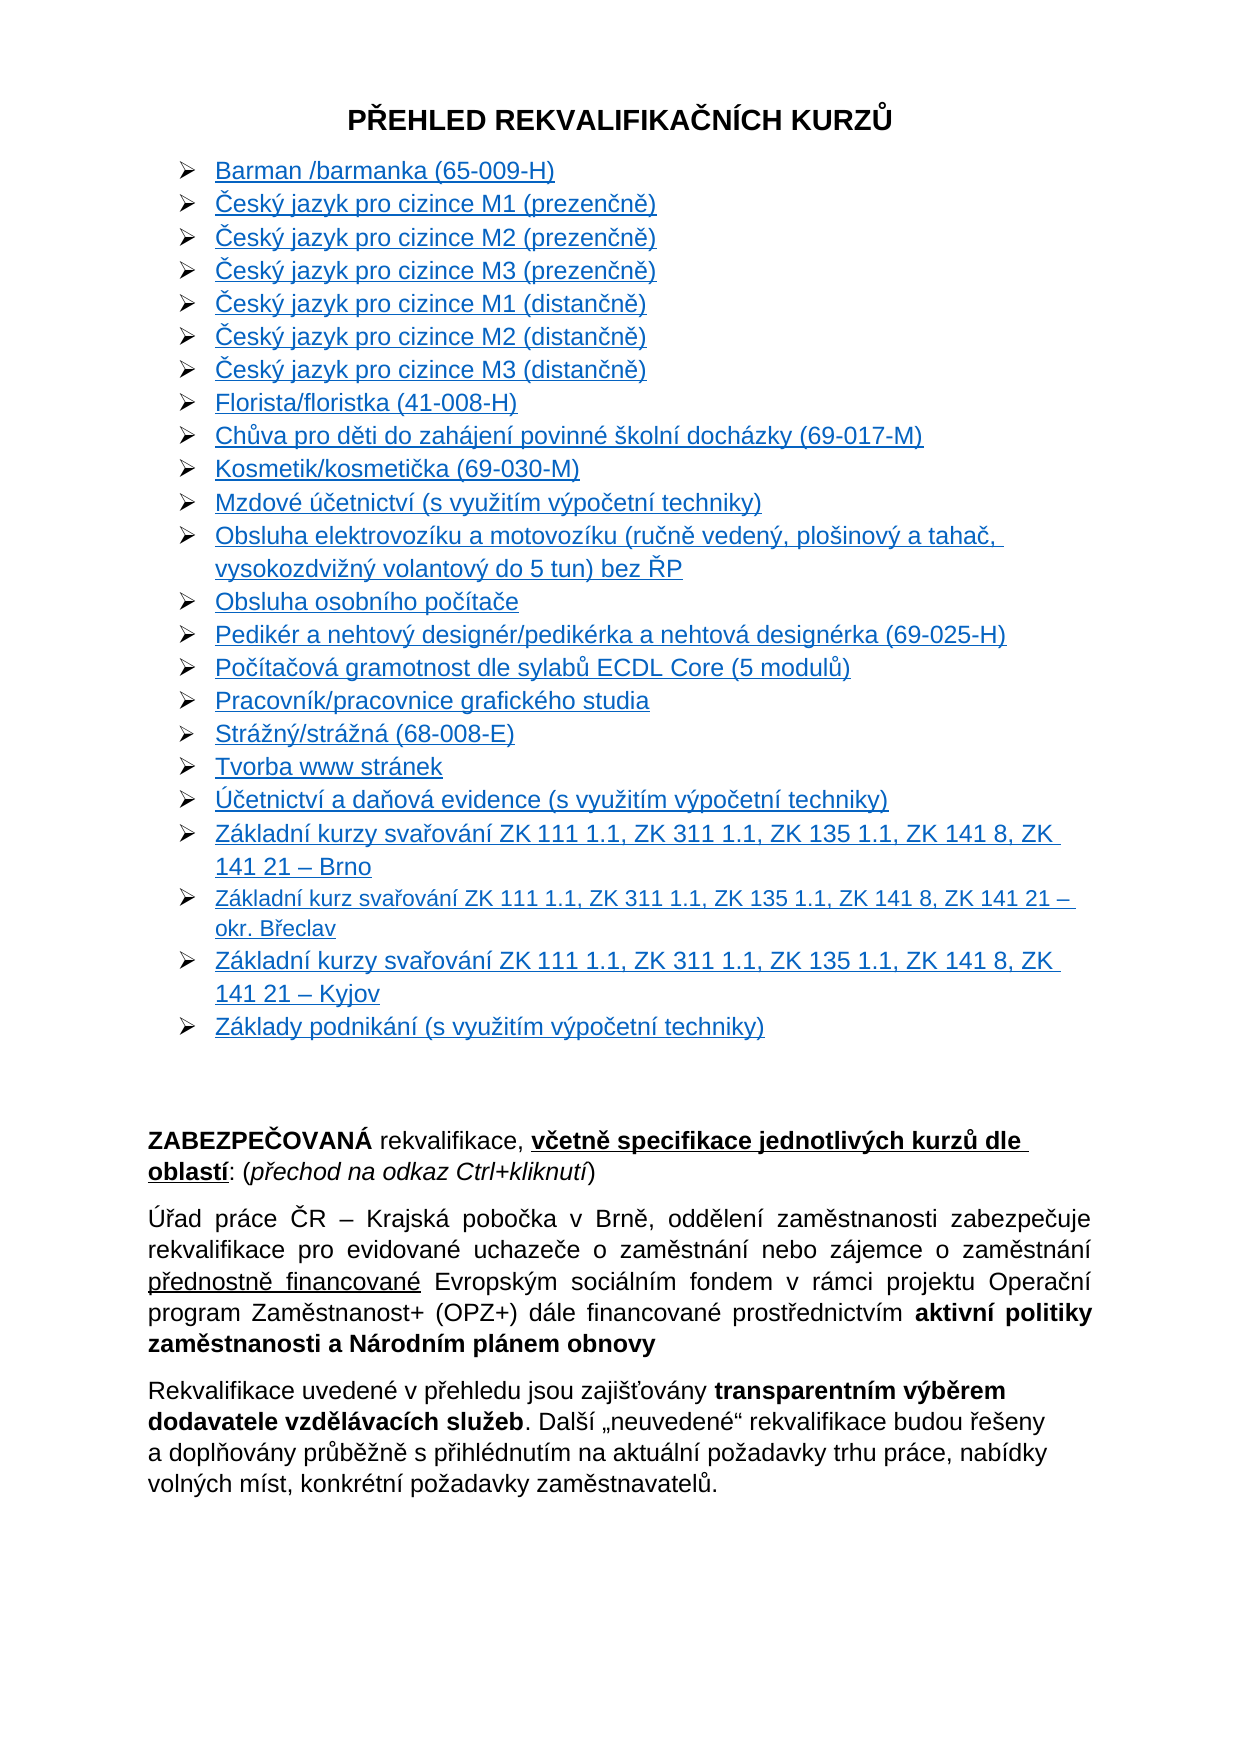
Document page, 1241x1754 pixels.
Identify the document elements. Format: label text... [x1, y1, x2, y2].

list Počítačová gramotnost dle sylabů ECDL Core (5 modulů) [177, 653, 1093, 682]
list Tvorba www stránek [177, 752, 1093, 781]
text Rekvalifikace uvedené v přehledu jsou zajišťovány transparentním výběrem dodavatele vzdělávacích služeb. Další „neuvedené“ rekvalifikace budou řešeny a doplňovány průběžně s přihlédnutím na aktuální požadavky trhu práce, nabídky volných míst, konkrétní požadavky zaměstnavatelů. [148, 1376, 1093, 1498]
list Český jazyk pro cizince M1 (prezenčně) [177, 189, 1093, 218]
list Pedikér a nehtový designér/pedikérka a nehtová designérka (69-025-H) [177, 620, 1093, 649]
list Účetnictví a daňová evidence (s využitím výpočetní techniky) [177, 785, 1093, 814]
text ZABEZPEČOVANÁ rekvalifikace, včetně specifikace jednotlivých kurzů dle oblastí: (přechod na odkaz Ctrl+kliknutí) [148, 1126, 1093, 1185]
list Chůva pro děti do zahájení povinné školní docházky (69-017-M) [177, 421, 1093, 450]
list Základy podnikání (s využitím výpočetní techniky) [177, 1012, 1093, 1041]
text Úřad práce ČR – Krajská pobočka v Brně, oddělení zaměstnanosti zabezpečuje rekvalifikace pro evidované uchazeče o zaměstnání nebo zájemce o zaměstnání přednostně financované Evropským sociálním fondem v rámci projektu Operační program Zaměstnanost+ (OPZ+) dále financované prostřednictvím aktivní politiky zaměstnanosti a Národním plánem obnovy [148, 1204, 1093, 1357]
list Český jazyk pro cizince M2 (prezenčně) [177, 222, 1093, 251]
list Český jazyk pro cizince M3 (distančně) [177, 355, 1093, 384]
list Obsluha osobního počítače [177, 587, 1093, 616]
list Pracovník/pracovnice grafického studia [177, 686, 1093, 715]
list Český jazyk pro cizince M2 (distančně) [177, 322, 1093, 351]
list Základní kurzy svařování ZK 111 1.1, ZK 311 1.1, ZK 135 1.1, ZK 141 8, ZK 141 21 – Kyjov [177, 946, 1093, 1007]
list Základní kurz svařování ZK 111 1.1, ZK 311 1.1, ZK 135 1.1, ZK 141 8, ZK 141 21 – okr. Břeclav [177, 885, 1093, 942]
list Základní kurzy svařování ZK 111 1.1, ZK 311 1.1, ZK 135 1.1, ZK 141 8, ZK 141 21 – Brno [177, 818, 1093, 880]
list Florista/floristka (41-008-H) [177, 388, 1093, 417]
list Strážný/strážná (68-008-E) [177, 719, 1093, 748]
list Mzdové účetnictví (s využitím výpočetní techniky) [177, 487, 1093, 516]
list Barman /barmanka (65-009-H) [177, 156, 1093, 185]
list Obsluha elektrovozíku a motovozíku (ručně vedený, plošinový a tahač, vysokozdvižný volantový do 5 tun) bez ŘP [177, 521, 1093, 582]
list Český jazyk pro cizince M1 (distančně) [177, 289, 1093, 318]
text PŘEHLED REKVALIFIKAČNÍCH KURZŮ [148, 103, 1093, 137]
list Kosmetik/kosmetička (69-030-M) [177, 454, 1093, 483]
list Český jazyk pro cizince M3 (prezenčně) [177, 256, 1093, 284]
